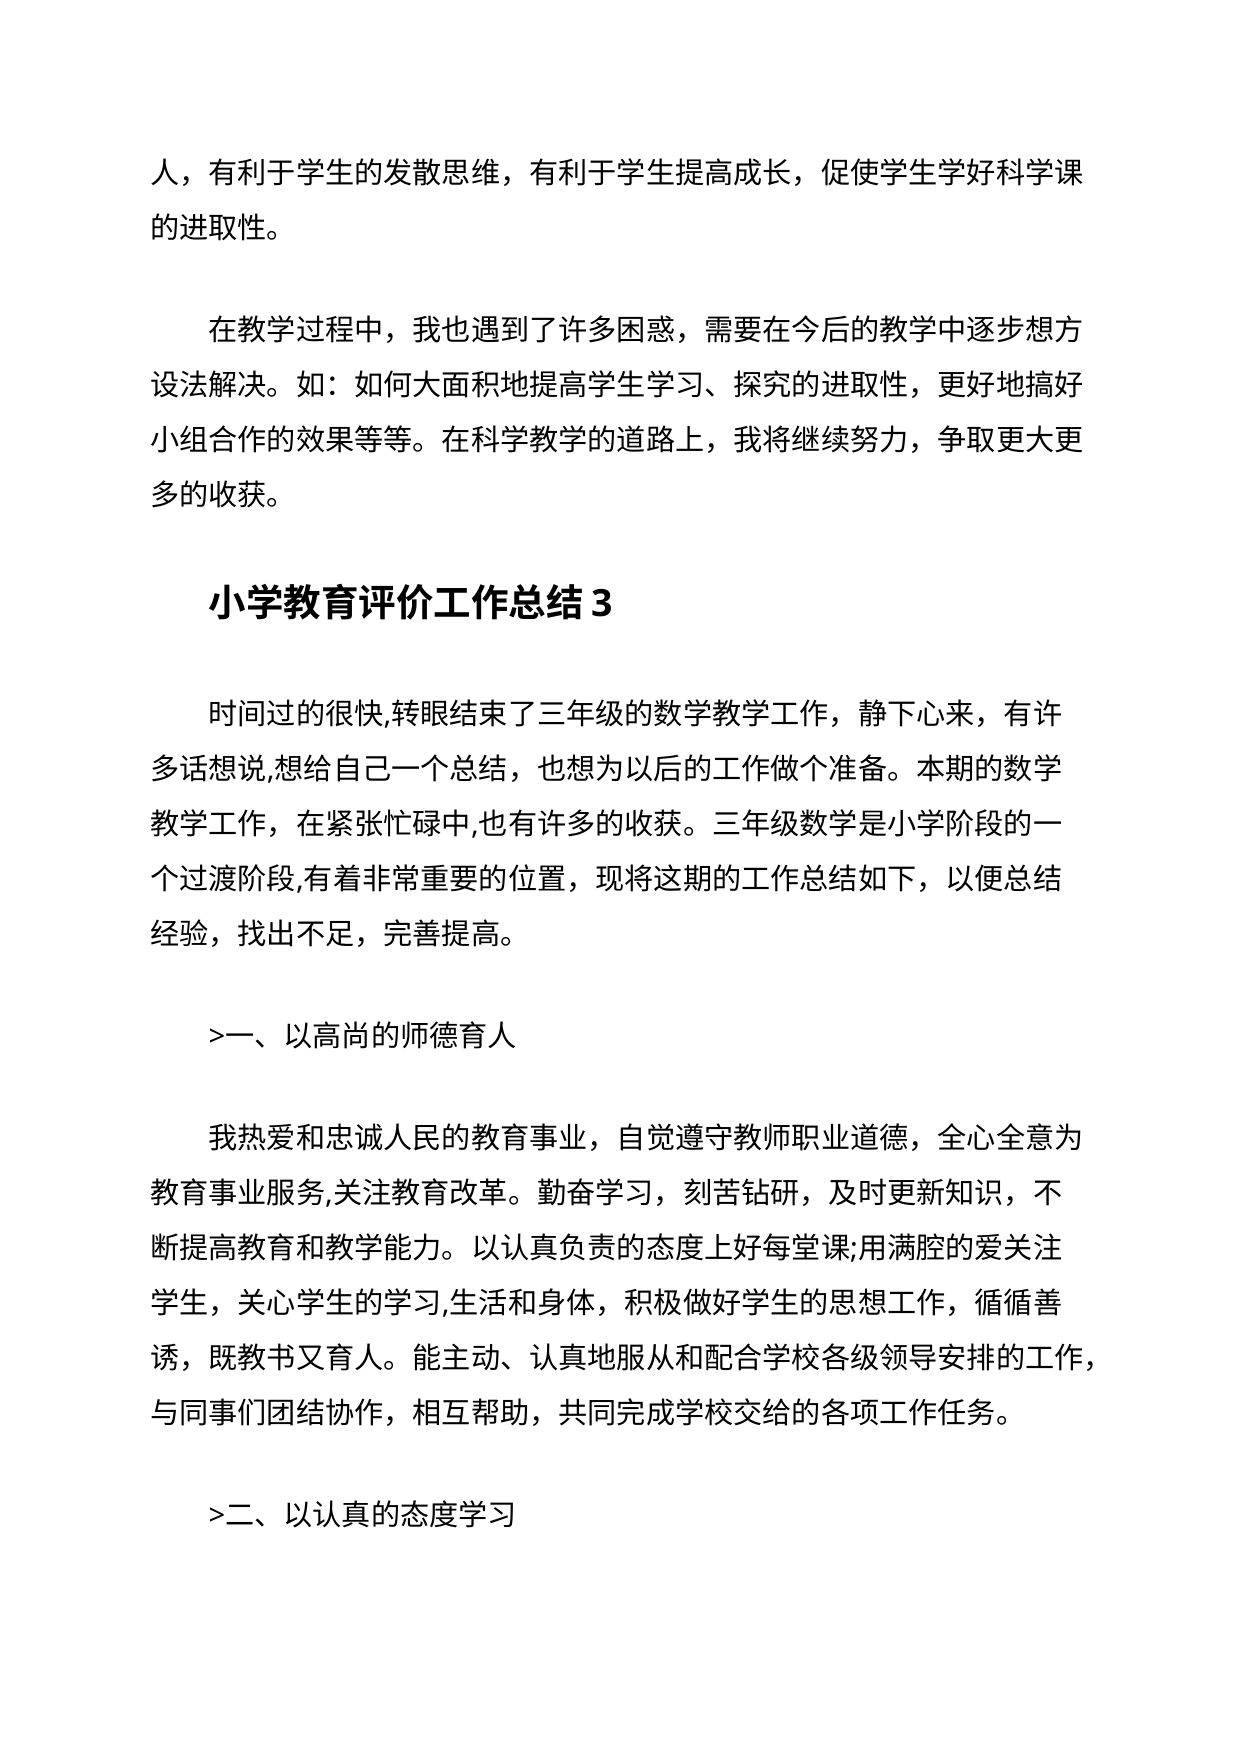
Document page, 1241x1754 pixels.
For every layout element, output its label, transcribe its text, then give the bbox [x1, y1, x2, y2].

text >一、以高尚的师德育人 [150, 1012, 1090, 1055]
text 时间过的很快,转眼结束了三年级的数学教学工作，静下心来，有许多话想说,想给自己一个总结，也想为以后的工作做个准备。本期的数学教学工作，在紧张忙碌中,也有许多的收获。三年级数学是小学阶段的一个过渡阶段,有着非常重要的位置，现将这期的工作总结如下，以便总结经验，找出不足，完善提高。 [150, 691, 1090, 953]
text 我热爱和忠诚人民的教育事业，自觉遵守教师职业道德，全心全意为教育事业服务,关注教育改革。勤奋学习，刻苦钻研，及时更新知识，不断提高教育和教学能力。以认真负责的态度上好每堂课;用满腔的爱关注学生，关心学生的学习,生活和身体，积极做好学生的思想工作，循循善诱，既教书又育人。能主动、认真地服从和配合学校各级领导安排的工作，与同事们团结协作，相互帮助，共同完成学校交给的各项工作任务。 [150, 1114, 1090, 1432]
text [150, 150, 1090, 247]
text >二、以认真的态度学习 [150, 1491, 1090, 1533]
text 在教学过程中，我也遇到了许多困惑，需要在今后的教学中逐步想方设法解决。如：如何大面积地提高学生学习、探究的进取性，更好地搞好小组合作的效果等等。在科学教学的道路上，我将继续努力，争取更大更多的收获。 [150, 307, 1090, 514]
text 小学教育评价工作总结3 [150, 573, 1090, 628]
